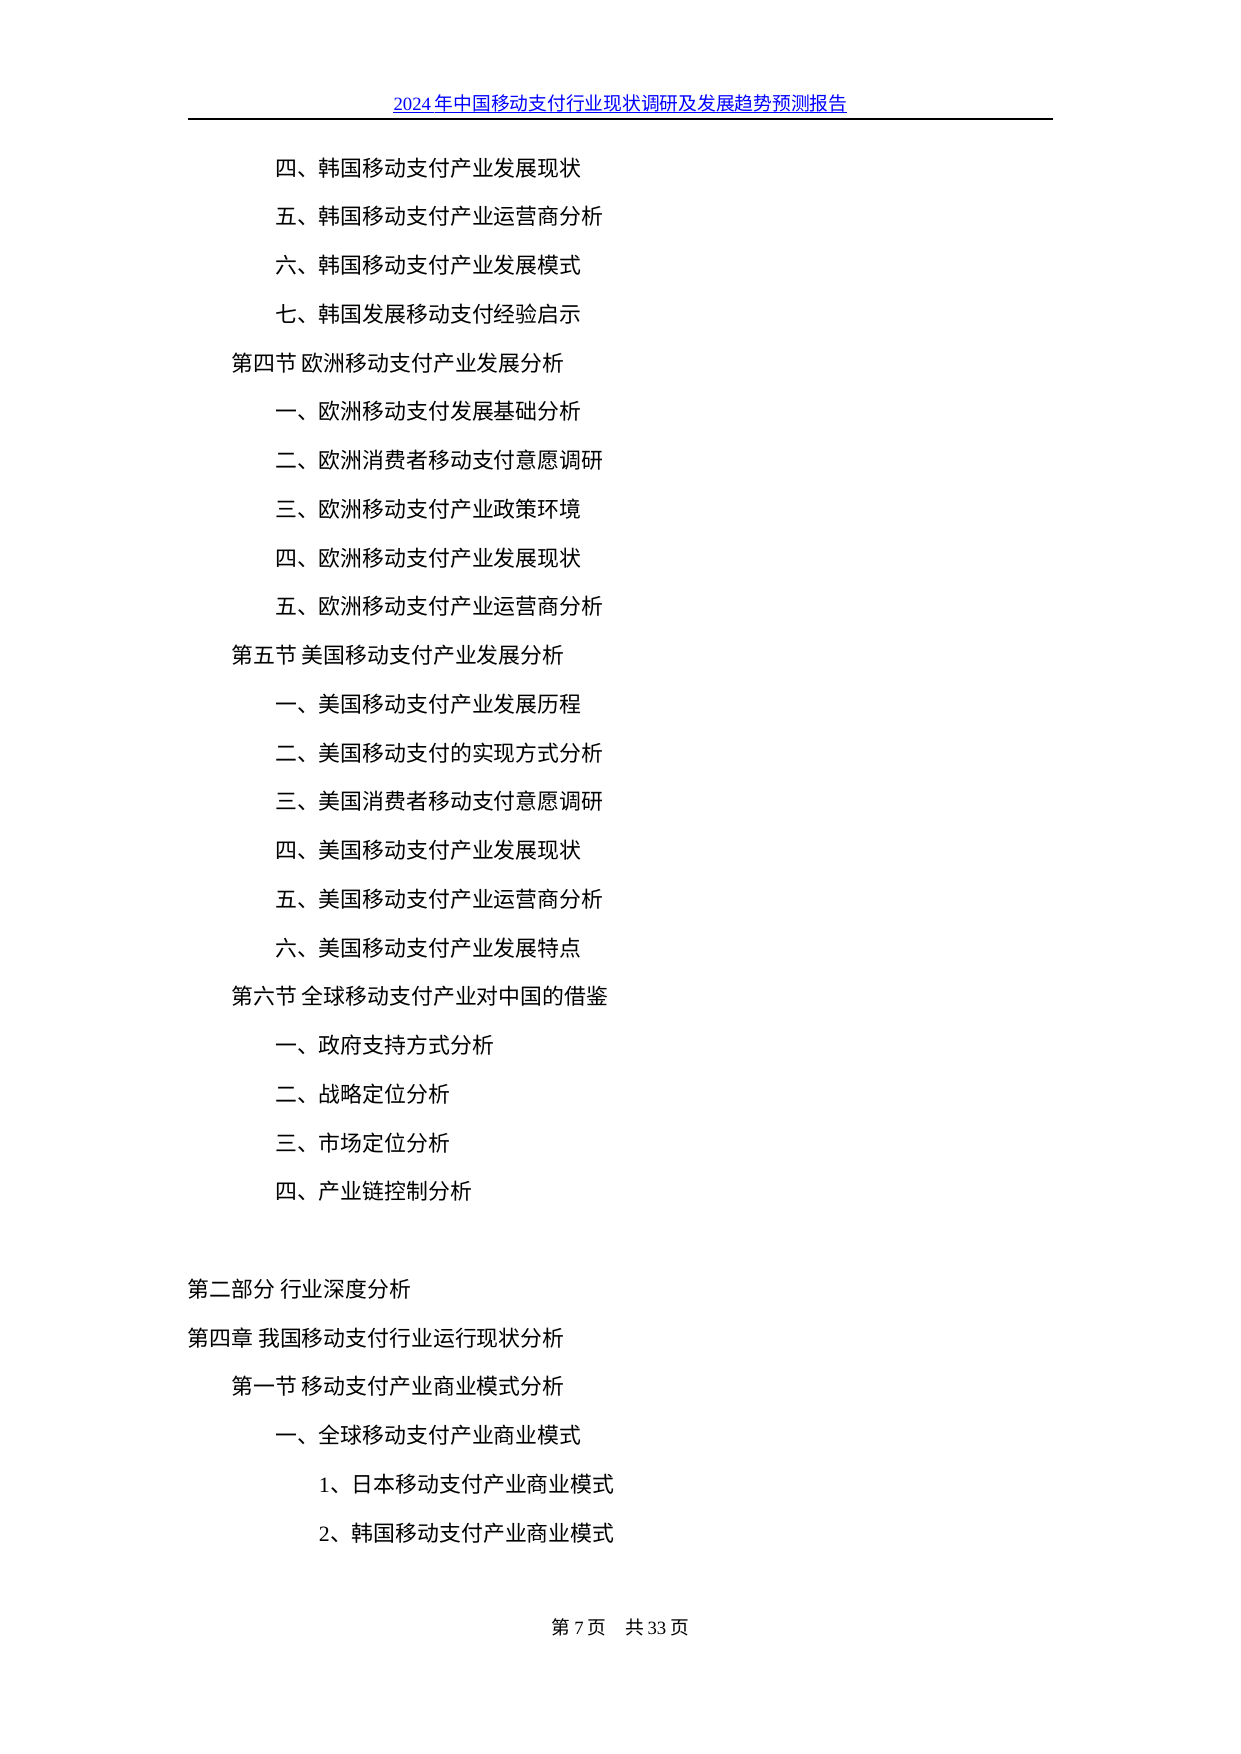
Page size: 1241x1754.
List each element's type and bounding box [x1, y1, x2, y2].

text [187, 150, 1053, 1548]
